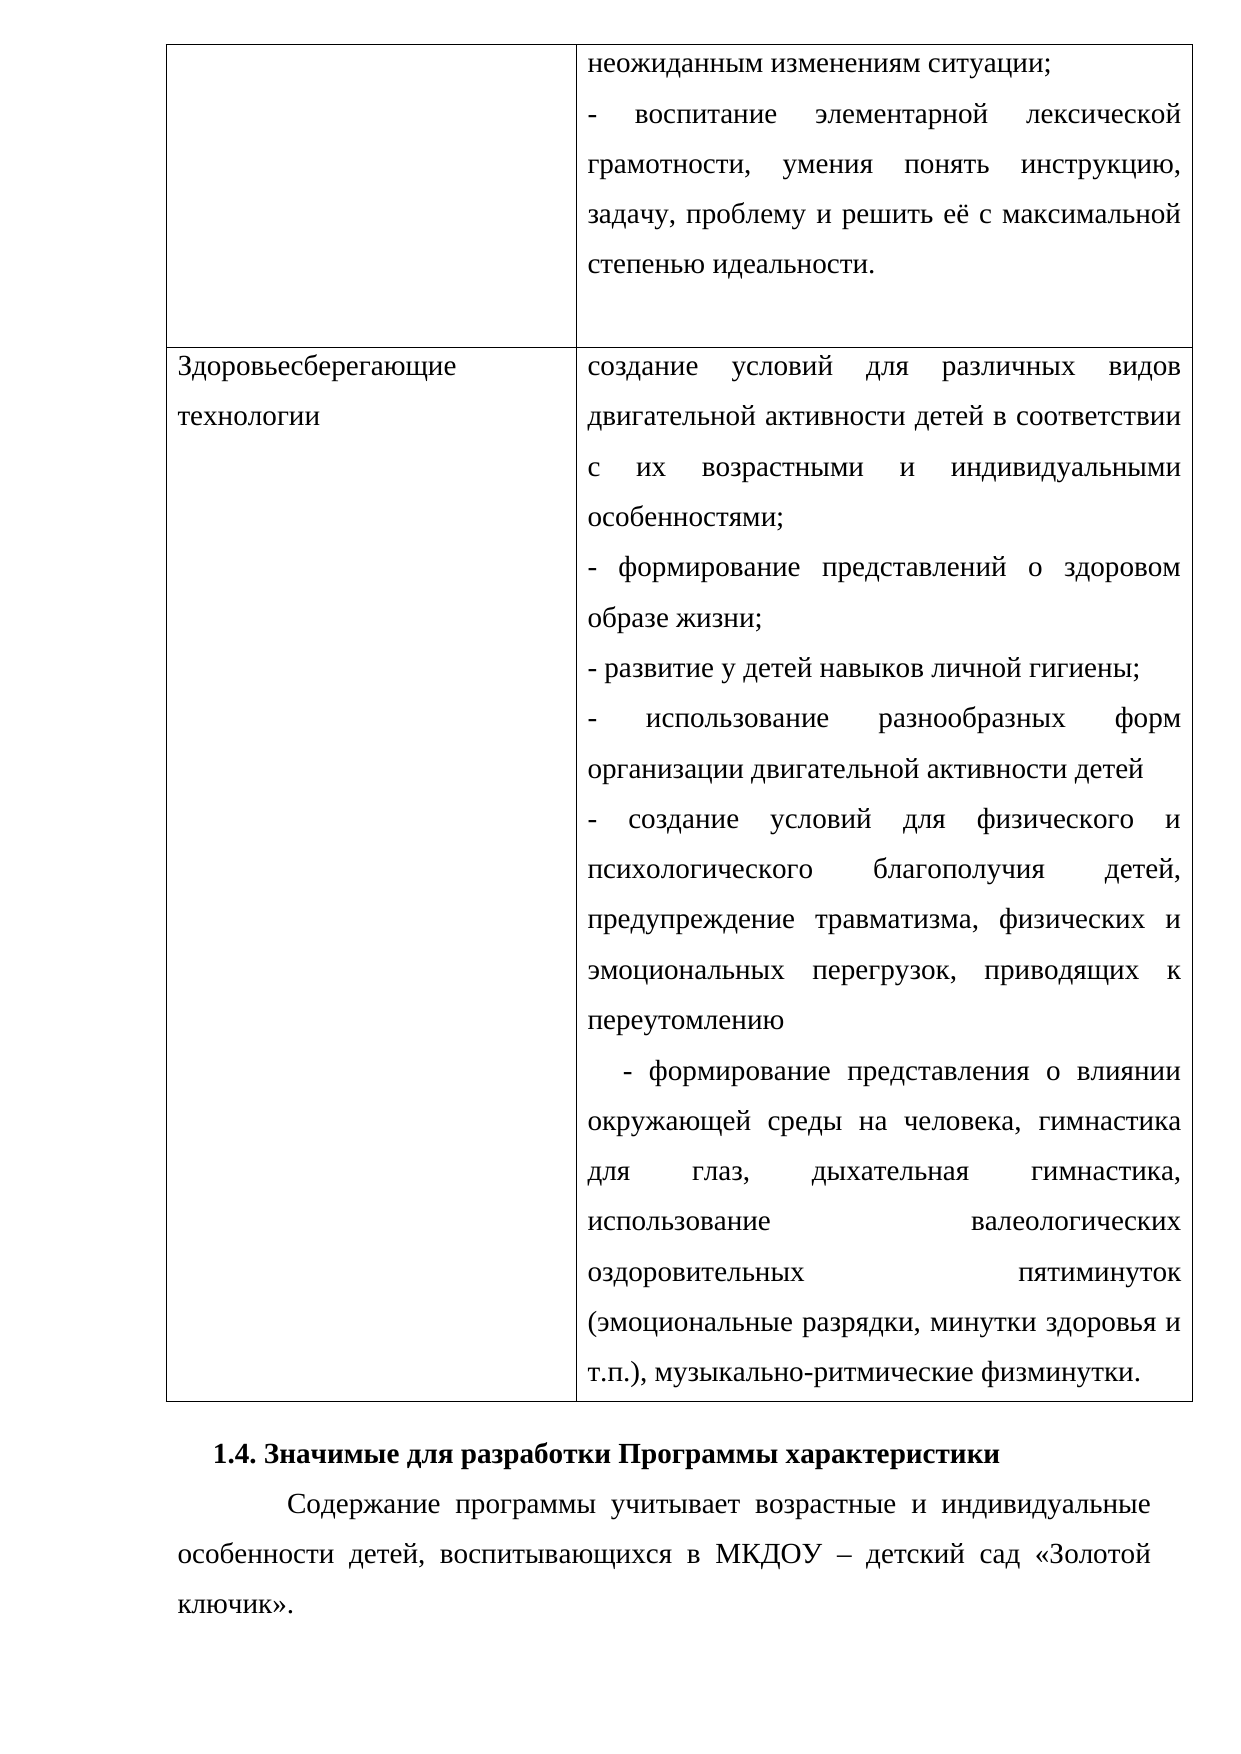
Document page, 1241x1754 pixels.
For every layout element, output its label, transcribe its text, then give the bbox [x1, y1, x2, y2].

text 1.4. Значимые для разработки Программы характеристики [177, 1436, 1152, 1469]
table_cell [577, 45, 1192, 347]
table_cell Здоровьесберегающие технологии [167, 348, 576, 1401]
text Содержание программы учитывает возрастные и индивидуальные особенности детей, воспитывающихся в МКДОУ – детский сад «Золотой ключик». [177, 1486, 1152, 1620]
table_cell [167, 45, 576, 347]
table_cell создание условий для различных видов двигательной активности детей в соответствии с их возрастными и индивидуальными особенностями; - формирование представлений о здоровом образе жизни; - развитие у детей навыков личной гигиены; - использование разнообразных форм организации двигательной активности детей - создание условий для физического и психологического благополучия детей, предупреждение травматизма, физических и эмоциональных перегрузок, приводящих к переутомлению - формирование представления о влиянии окружающей среды на человека, гимнастика для глаз, дыхательная гимнастика, использование валеологических оздоровительных пятиминуток (эмоциональные разрядки, минутки здоровья и т.п.), музыкально-ритмические физминутки. [577, 348, 1192, 1401]
